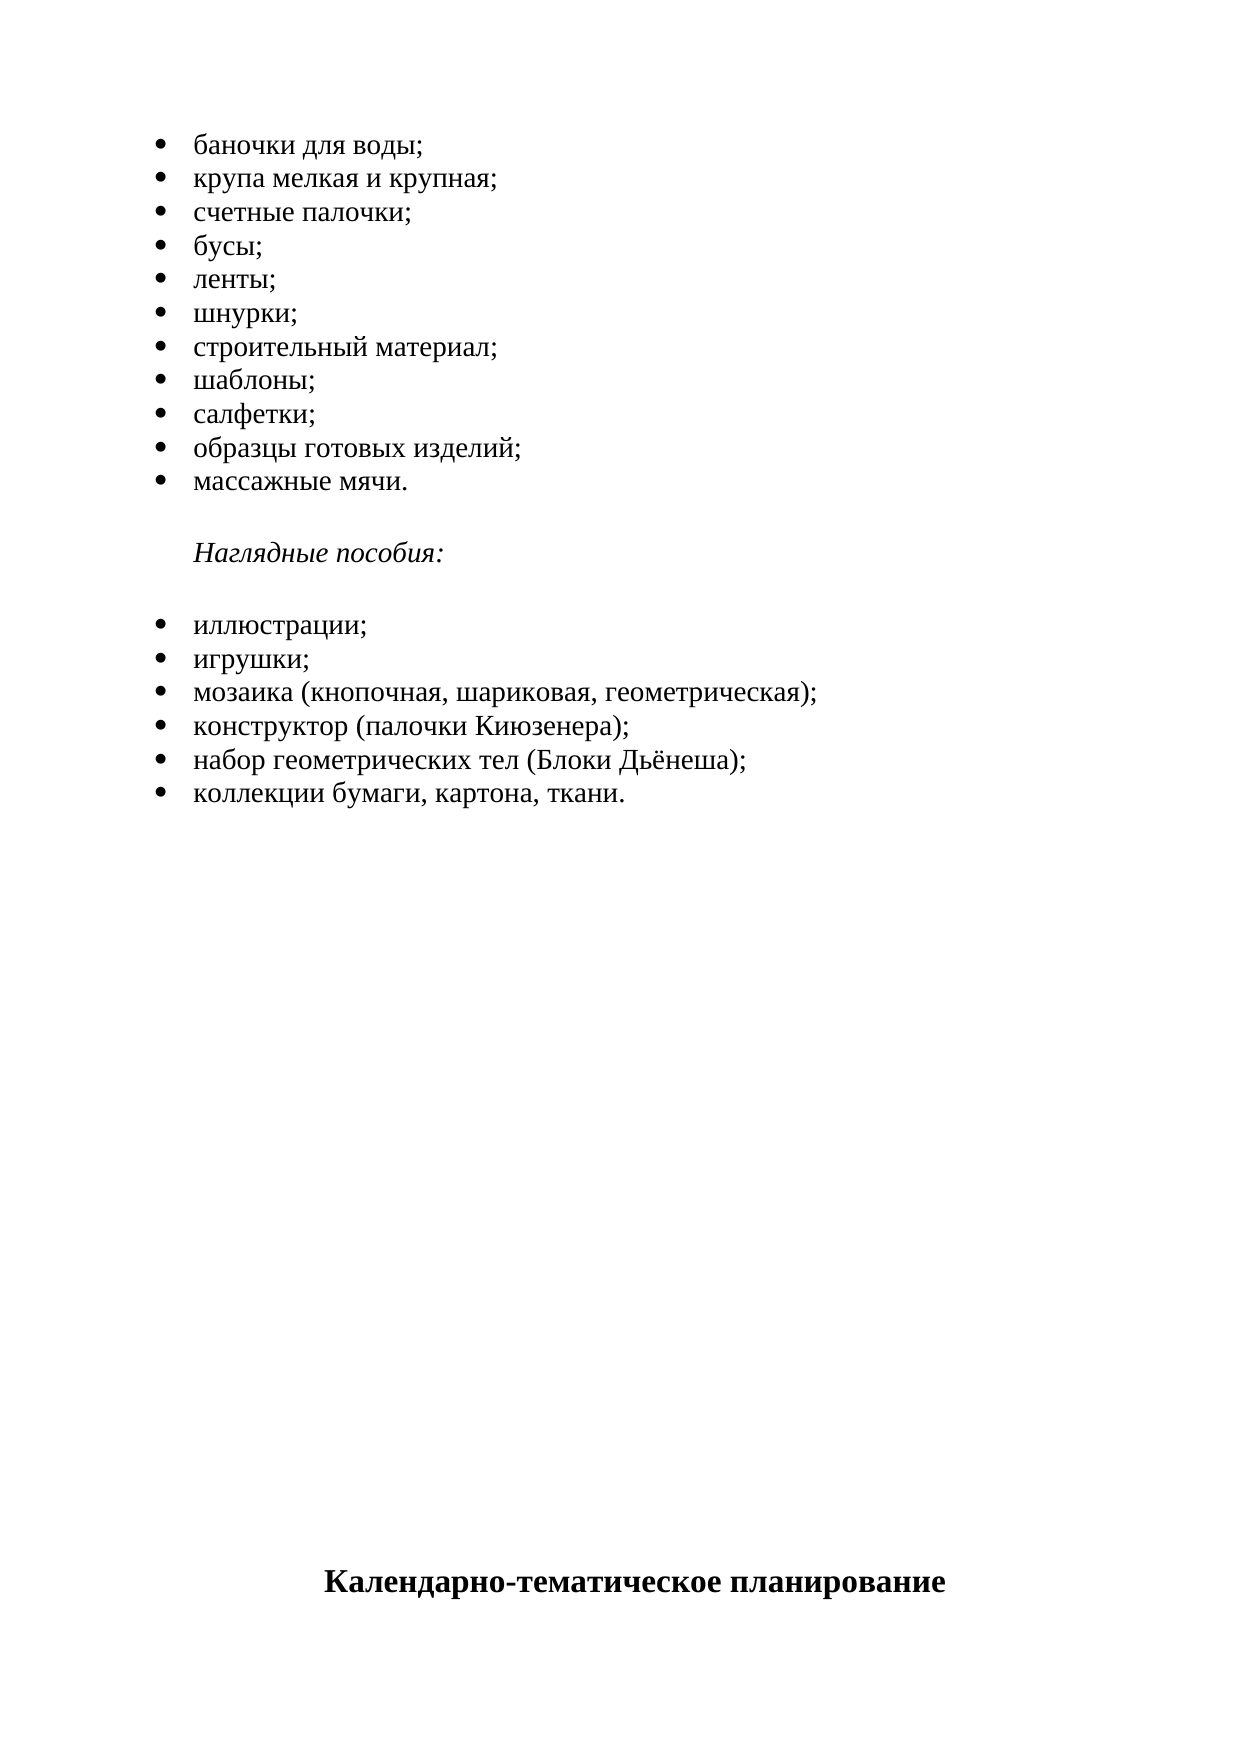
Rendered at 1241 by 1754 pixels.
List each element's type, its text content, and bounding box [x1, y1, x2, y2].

list конструктор (палочки Киюзенера); [156, 708, 1152, 742]
list массажные мячи. [156, 463, 1152, 497]
list иллюстрации; [156, 607, 1152, 641]
list набор геометрических тел (Блоки Дьёнеша); [156, 742, 1152, 776]
list бусы; [156, 228, 1152, 262]
list коллекции бумаги, картона, ткани. [156, 776, 1152, 809]
list мозаика (кнопочная, шариковая, геометрическая); [156, 674, 1152, 708]
list Календарно-тематическое планирование [118, 1561, 1152, 1600]
list баночки для воды; [156, 127, 1152, 161]
list Наглядные пособия: [193, 535, 1152, 569]
list строительный материал; [156, 329, 1152, 362]
list счетные палочки; [156, 194, 1152, 228]
list салфетки; [156, 396, 1152, 430]
list образцы готовых изделий; [156, 430, 1152, 463]
list шаблоны; [156, 362, 1152, 396]
list игрушки; [156, 641, 1152, 674]
list ленты; [156, 262, 1152, 295]
list шнурки; [156, 295, 1152, 329]
list крупа мелкая и крупная; [156, 161, 1152, 194]
